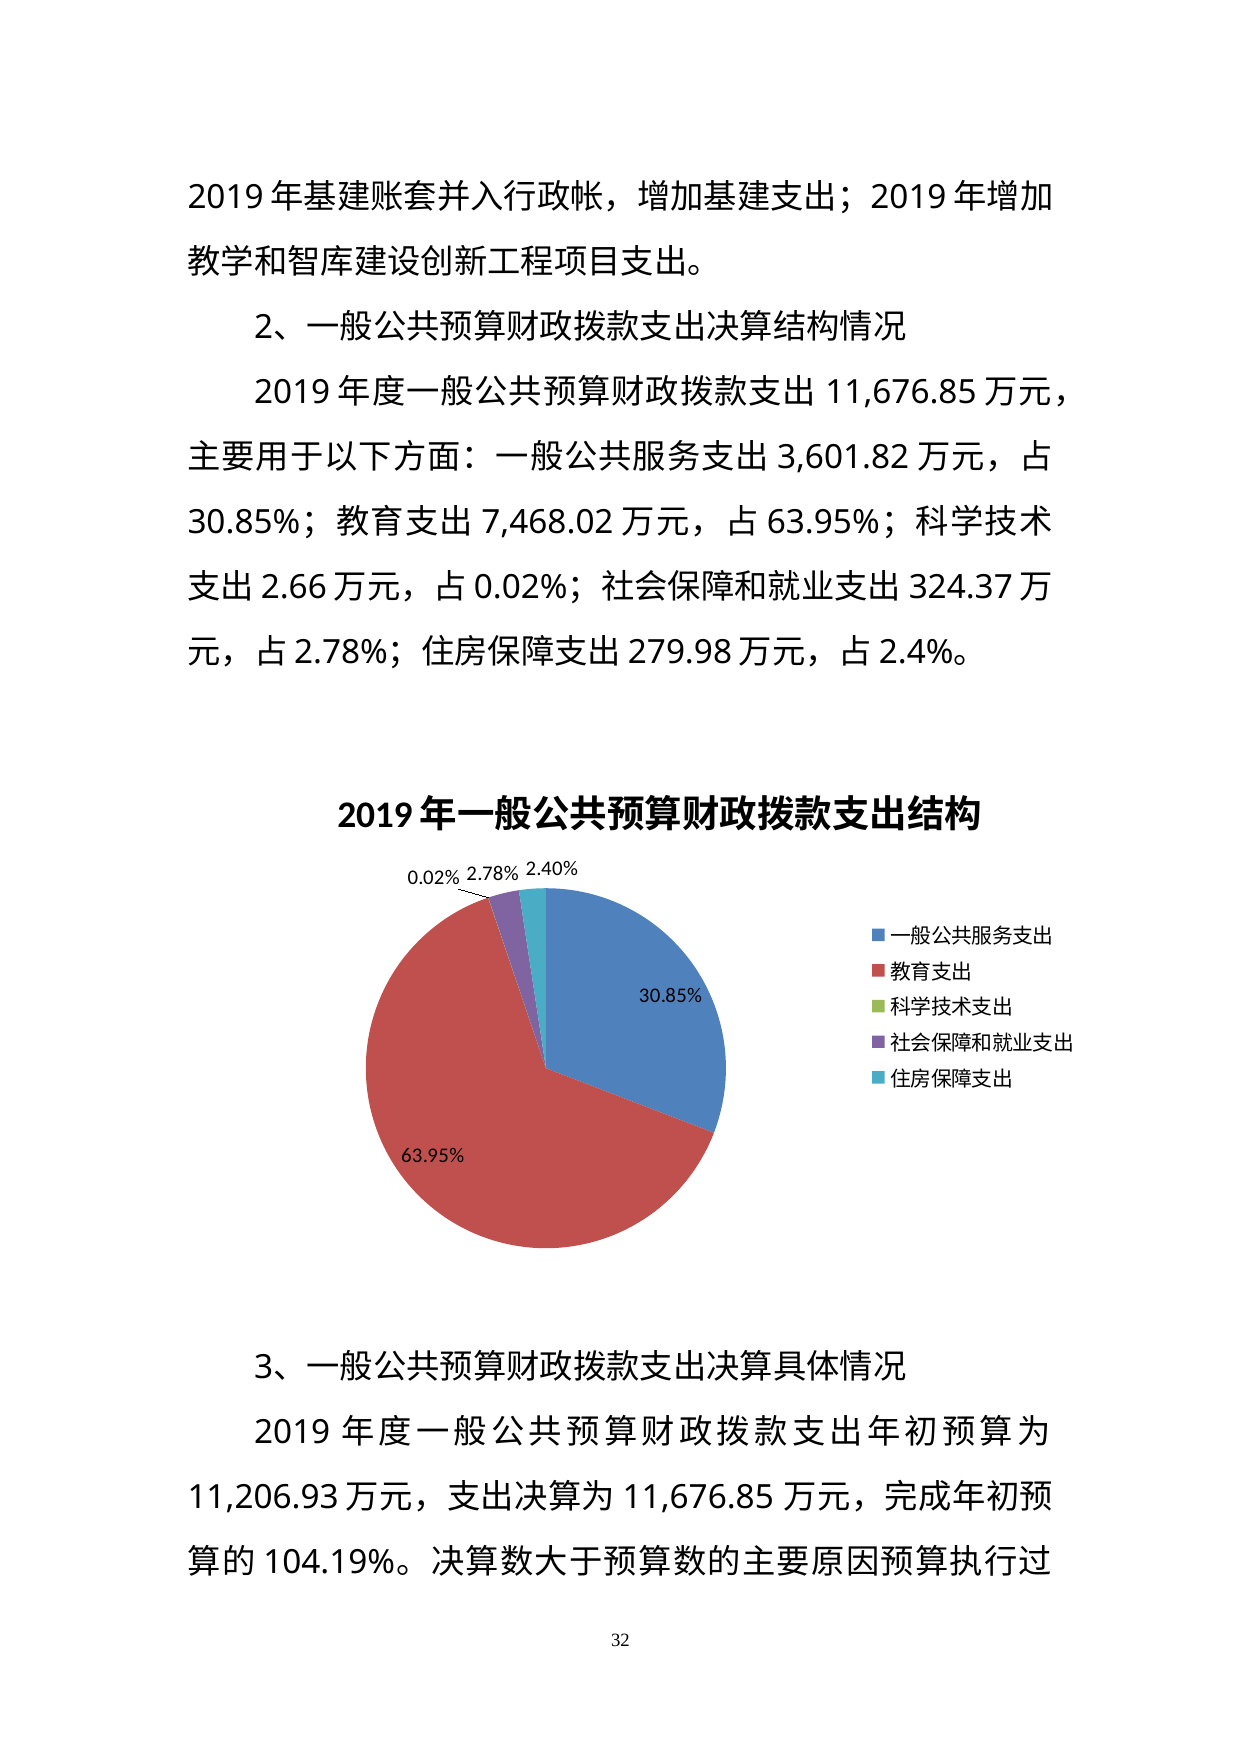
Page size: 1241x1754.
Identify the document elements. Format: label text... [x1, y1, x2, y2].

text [187, 162, 1053, 292]
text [187, 1397, 1053, 1592]
text 3、一般公共预算财政拨款支出决算具体情况 [187, 1332, 1053, 1397]
text 2019年度一般公共预算财政拨款支出11,676.85万元，主要用于以下方面：一般公共服务支出3,601.82万元，占30.85%；教育支出7,468.02万元，占63.95%；科学技术支出2.66万元，占0.02%；社会保障和就业支出324.37万元，占2.78%；住房保障支出279.98万元，占2.4%。 [187, 357, 1053, 682]
text 2、一般公共预算财政拨款支出决算结构情况 [187, 292, 1053, 357]
